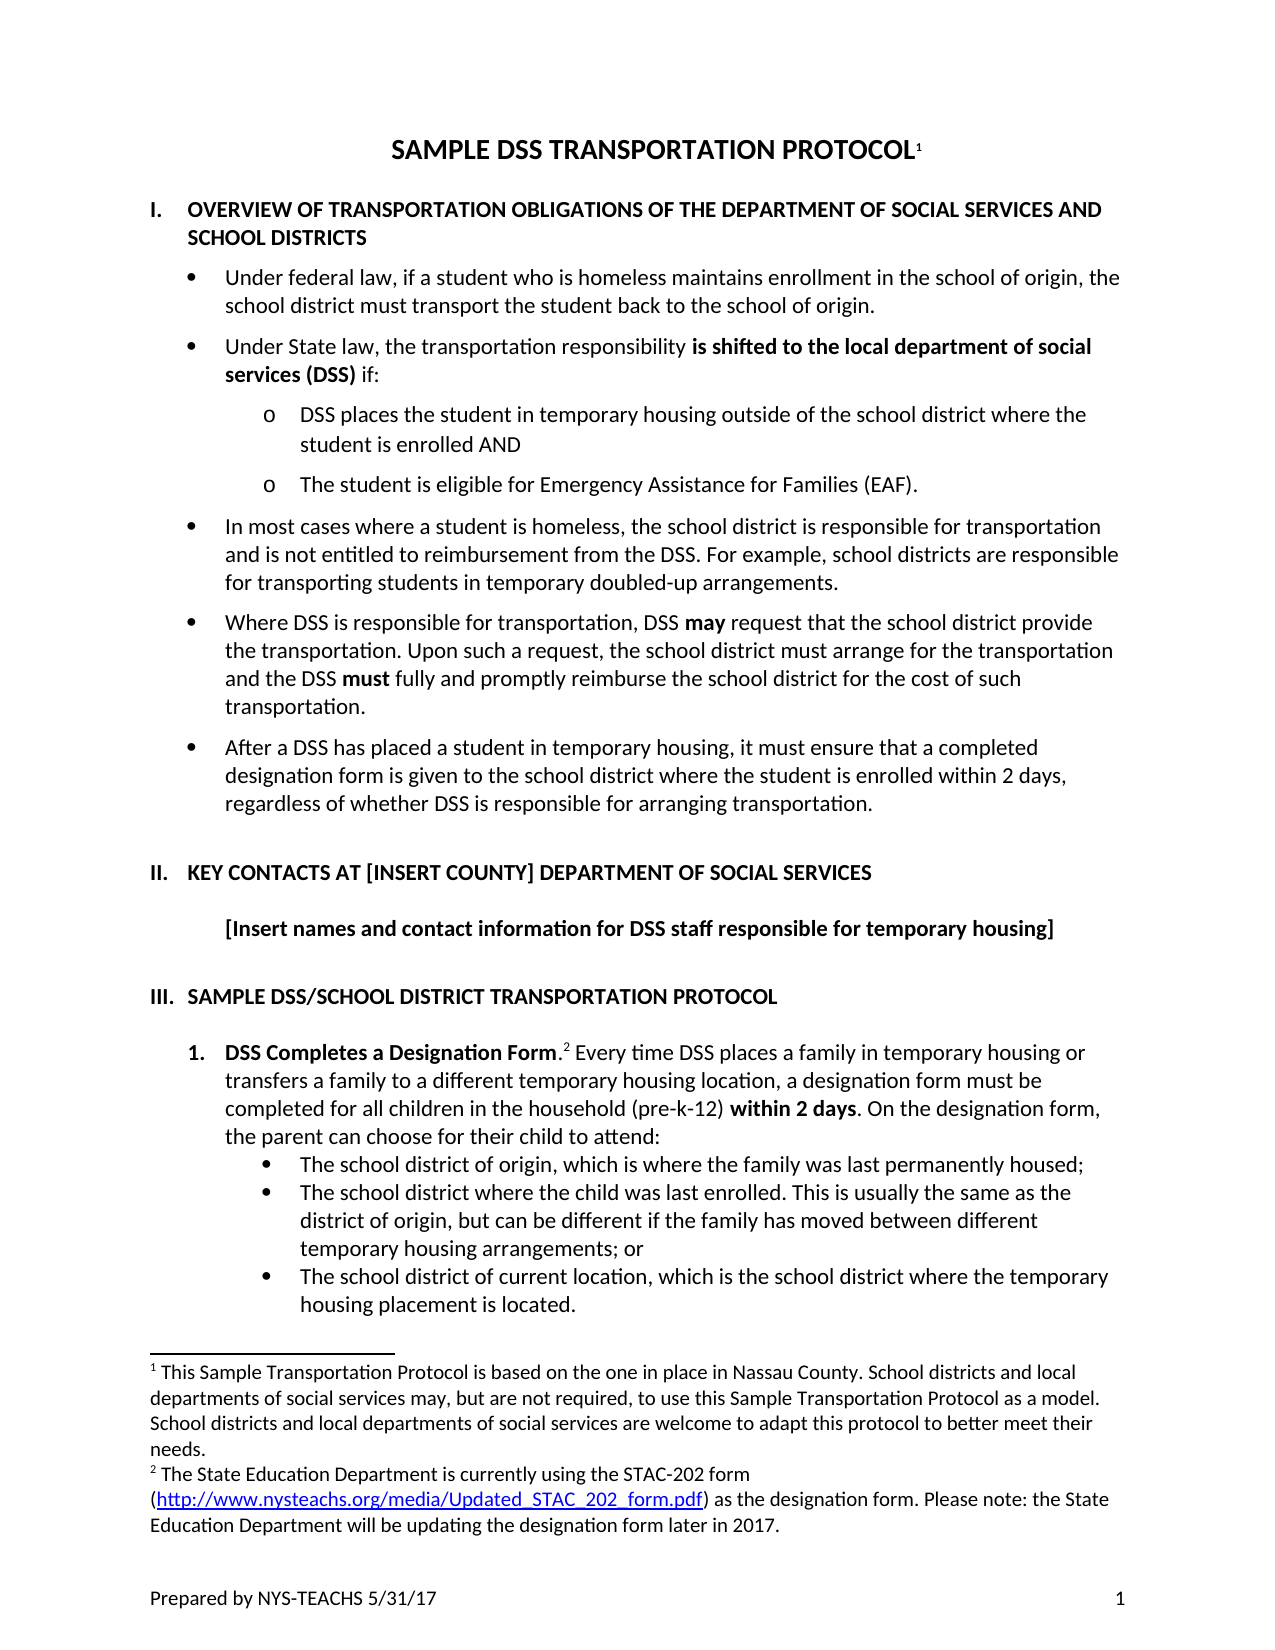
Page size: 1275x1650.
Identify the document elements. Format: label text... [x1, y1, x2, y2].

list KEY CONTACTS AT [INSERT COUNTY] DEPARTMENT OF SOCIAL SERVICES [150, 858, 1125, 886]
list The school district where the child was last enrolled. This is usually the same as the district of origin, but can be different if the family has moved between different temporary housing arrangements; or [262, 1178, 1125, 1262]
list Under State law, the transportation responsibility is shifted to the local department of social services (DSS) if: [187, 332, 1125, 388]
list SAMPLE DSS TRANSPORTATION PROTOCOL [187, 131, 1125, 167]
list Where DSS is responsible for transportation, DSS may request that the school district provide the transportation. Upon such a request, the school district must arrange for the transportation and the DSS must fully and promptly reimburse the school district for the cost of such transportation. [187, 608, 1125, 721]
list SAMPLE DSS/SCHOOL DISTRICT TRANSPORTATION PROTOCOL [150, 982, 1125, 1010]
list In most cases where a student is homeless, the school district is responsible for transportation and is not entitled to reimbursement from the DSS. For example, school districts are responsible for transporting students in temporary doubled-up arrangements. [187, 512, 1125, 596]
list OVERVIEW OF TRANSPORTATION OBLIGATIONS OF THE DEPARTMENT OF SOCIAL SERVICES AND SCHOOL DISTRICTS [150, 195, 1125, 251]
list Under federal law, if a student who is homeless maintains enrollment in the school of origin, the school district must transport the student back to the school of origin. [187, 263, 1125, 319]
list The student is eligible for Emergency Assistance for Families (EAF). [262, 470, 1125, 499]
list DSS places the student in temporary housing outside of the school district where the student is enrolled AND [262, 401, 1125, 458]
list DSS Completes a Designation Form. Every time DSS places a family in temporary housing or transfers a family to a different temporary housing location, a designation form must be completed for all children in the household (pre-k-12) within 2 days. On the designation form, the parent can choose for their child to attend: [187, 1038, 1125, 1150]
list The school district of current location, which is the school district where the temporary housing placement is located. [262, 1262, 1125, 1318]
list The school district of origin, which is where the family was last permanently housed; [262, 1150, 1125, 1178]
text [Insert names and contact information for DSS staff responsible for temporary housing] [150, 914, 1125, 942]
list After a DSS has placed a student in temporary housing, it must ensure that a completed designation form is given to the school district where the student is enrolled within 2 days, regardless of whether DSS is responsible for arranging transportation. [187, 733, 1125, 817]
